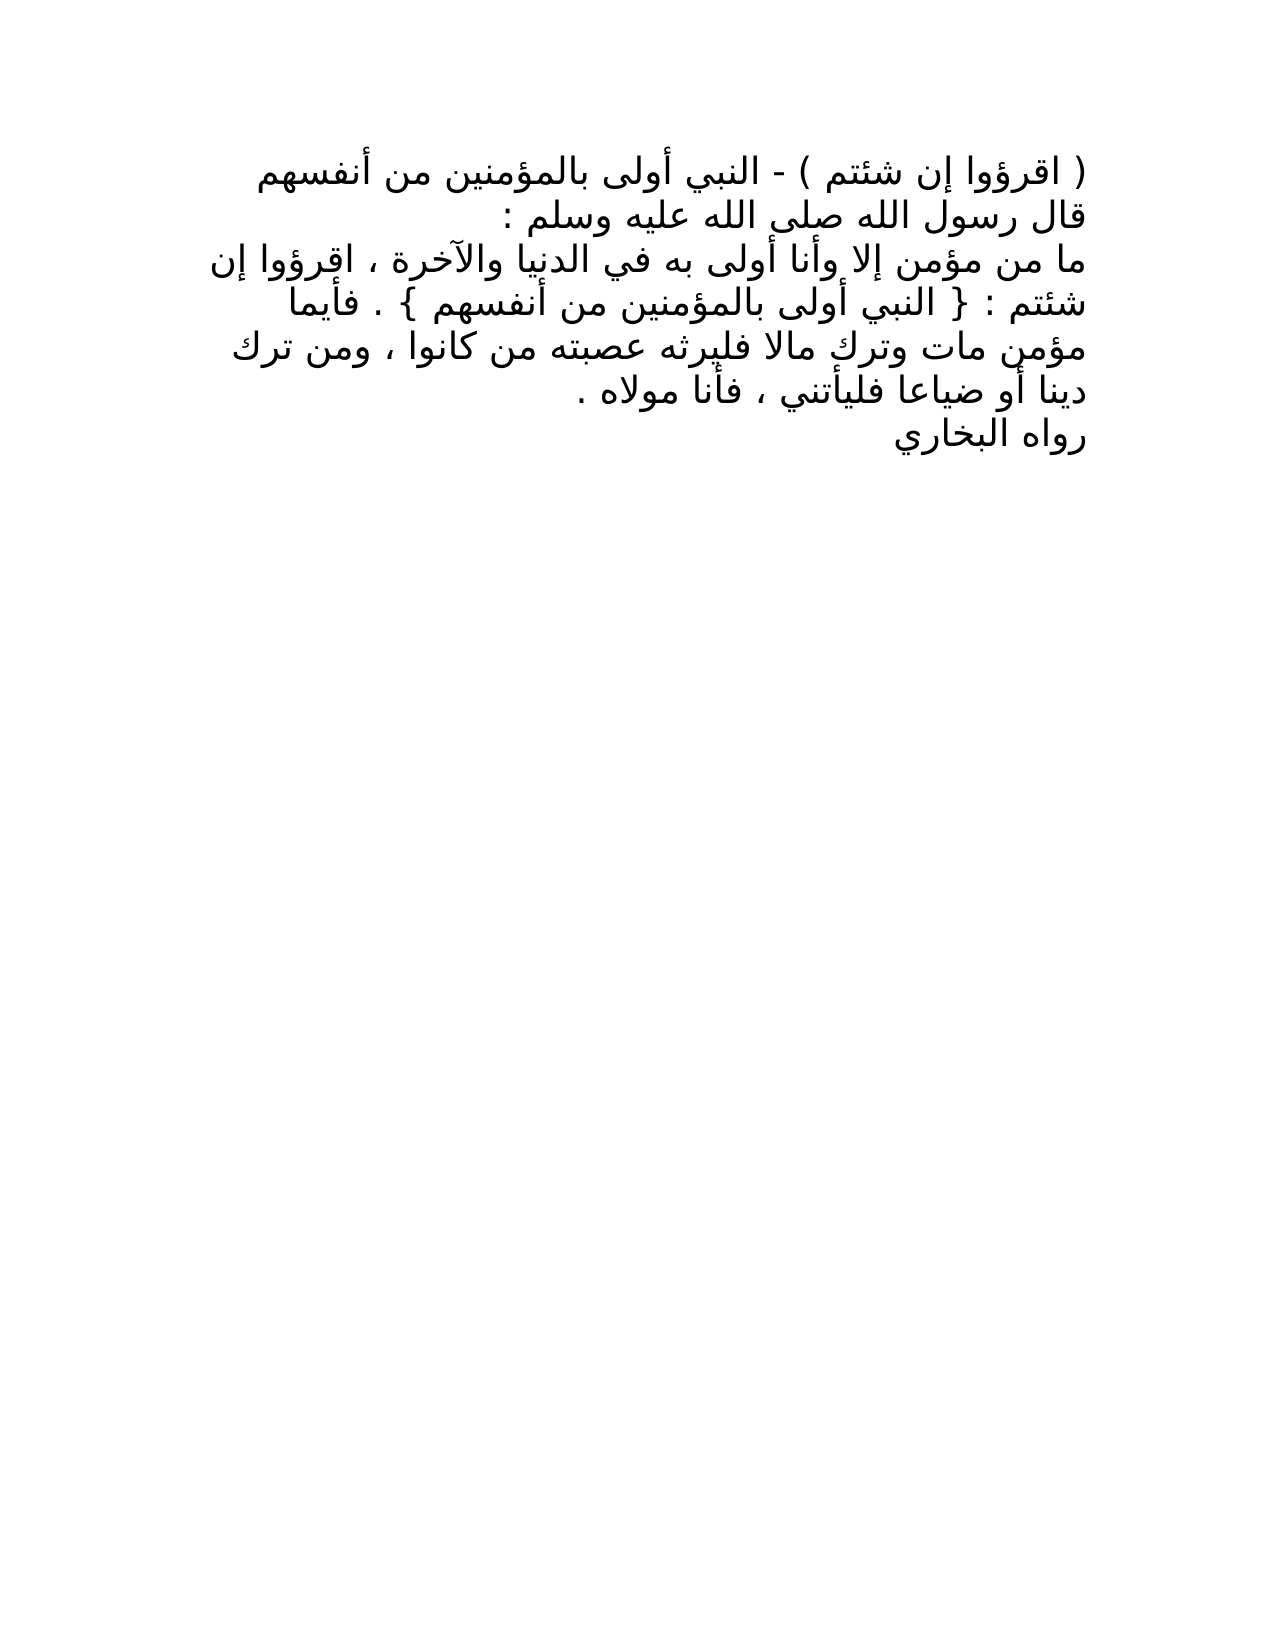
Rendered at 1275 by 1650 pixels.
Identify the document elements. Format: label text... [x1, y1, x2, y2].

text قال رسول الله صلى الله عليه وسلم : [187, 194, 1087, 237]
text ( اقرؤوا إن شئتم ) - النبي أولى بالمؤمنين من أنفسهم [187, 150, 1087, 194]
text رواه البخاري [187, 412, 1087, 456]
text ما من مؤمن إلا وأنا أولى به في الدنيا والآخرة ، اقرؤوا إن شئتم : { النبي أولى بالمؤمنين من أنفسهم } . فأيما مؤمن مات وترك مالا فليرثه عصبته من كانوا ، ومن ترك دينا أو ضياعا فليأتني ، فأنا مولاه . [187, 237, 1087, 412]
